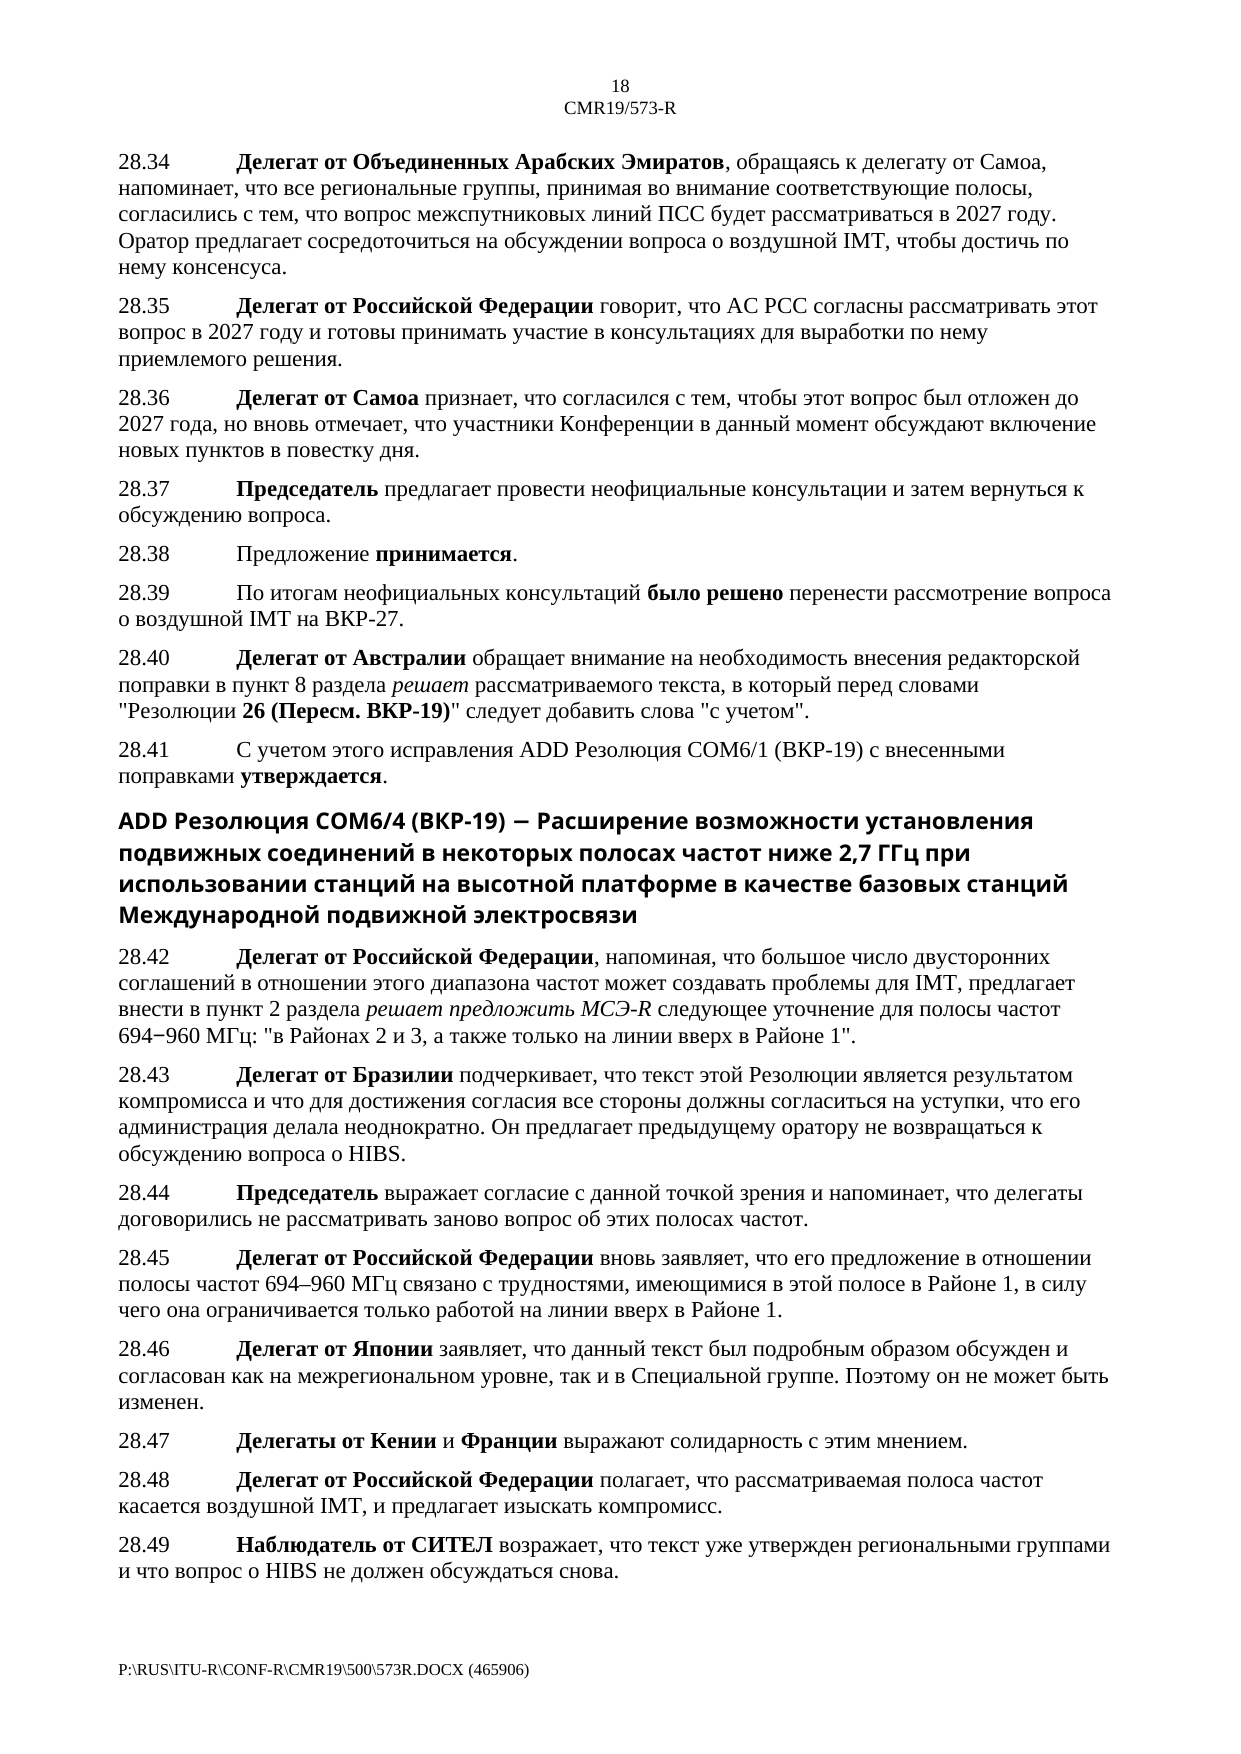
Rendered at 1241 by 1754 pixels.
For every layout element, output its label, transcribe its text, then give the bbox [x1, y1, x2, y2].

text 28.49 Наблюдатель от СИТЕЛ возражает, что текст уже утвержден региональными группами и что вопрос о HIBS не должен обсуждаться снова. [118, 1531, 1122, 1584]
text 28.44 Председатель выражает согласие с данной точкой зрения и напоминает, что делегаты договорились не рассматривать заново вопрос об этих полосах частот. [118, 1179, 1122, 1231]
text 28.36 Делегат от Самоа признает, что согласился с тем, чтобы этот вопрос был отложен до 2027 года, но вновь отмечает, что участники Конференции в данный момент обсуждают включение новых пунктов в повестку дня. [118, 383, 1122, 463]
text 28.41 С учетом этого исправления ADD Резолюция COM6/1 (ВКР-19) с внесенными поправками утверждается. [118, 736, 1122, 789]
text 28.42 Делегат от Российской Федерации, напоминая, что большое число двусторонних соглашений в отношении этого диапазона частот может создавать проблемы для IMT, предлагает внести в пункт 2 раздела решает предложить МСЭ-R следующее уточнение для полосы частот 694−960 МГц: "в Районах 2 и 3, а также только на линии вверх в Районе 1". [118, 943, 1122, 1048]
text 28.47 Делегаты от Кении и Франции выражают солидарность с этим мнением. [118, 1427, 1122, 1453]
text 28.45 Делегат от Российской Федерации вновь заявляет, что его предложение в отношении полосы частот 694–960 МГц связано с трудностями, имеющимися в этой полосе в Районе 1, в силу чего она ограничивается только работой на линии вверх в Районе 1. [118, 1244, 1122, 1323]
text 28.35 Делегат от Российской Федерации говорит, что АС РСС согласны рассматривать этот вопрос в 2027 году и готовы принимать участие в консультациях для выработки по нему приемлемого решения. [118, 292, 1122, 371]
text 28.37 Председатель предлагает провести неофициальные консультации и затем вернуться к обсуждению вопроса. [118, 475, 1122, 528]
text 28.34 Делегат от Объединенных Арабских Эмиратов, обращаясь к делегату от Самоа, напоминает, что все региональные группы, принимая во внимание соответствующие полосы, согласились с тем, что вопрос межспутниковых линий ПСС будет рассматриваться в 2027 году. Оратор предлагает сосредоточиться на обсуждении вопроса о воздушной IMT, чтобы достичь по нему консенсуса. [118, 148, 1122, 279]
text 28.39 По итогам неофициальных консультаций было решено перенести рассмотрение вопроса о воздушной IMT на ВКР-27. [118, 579, 1122, 632]
text 28.40 Делегат от Австралии обращает внимание на необходимость внесения редакторской поправки в пункт 8 раздела решает рассматриваемого текста, в который перед словами "Резолюции 26 (Пересм. ВКР-19)" следует добавить слова "с учетом". [118, 644, 1122, 723]
text 28.43 Делегат от Бразилии подчеркивает, что текст этой Резолюции является результатом компромисса и что для достижения согласия все стороны должны согласиться на уступки, что его администрация делала неоднократно. Он предлагает предыдущему оратору не возвращаться к обсуждению вопроса о HIBS. [118, 1061, 1122, 1166]
subtitle ADD Резолюция COM6/4 (ВКР-19) − Расширение возможности установления подвижных соединений в некоторых полосах частот ниже 2,7 ГГц при использовании станций на высотной платформе в качестве базовых станций Международной подвижной электросвязи [118, 805, 1122, 930]
text 28.46 Делегат от Японии заявляет, что данный текст был подробным образом обсужден и согласован как на межрегиональном уровне, так и в Специальной группе. Поэтому он не может быть изменен. [118, 1335, 1122, 1414]
text 28.48 Делегат от Российской Федерации полагает, что рассматриваемая полоса частот касается воздушной IMT, и предлагает изыскать компромисс. [118, 1466, 1122, 1518]
text 28.38 Предложение принимается. [118, 540, 1122, 567]
